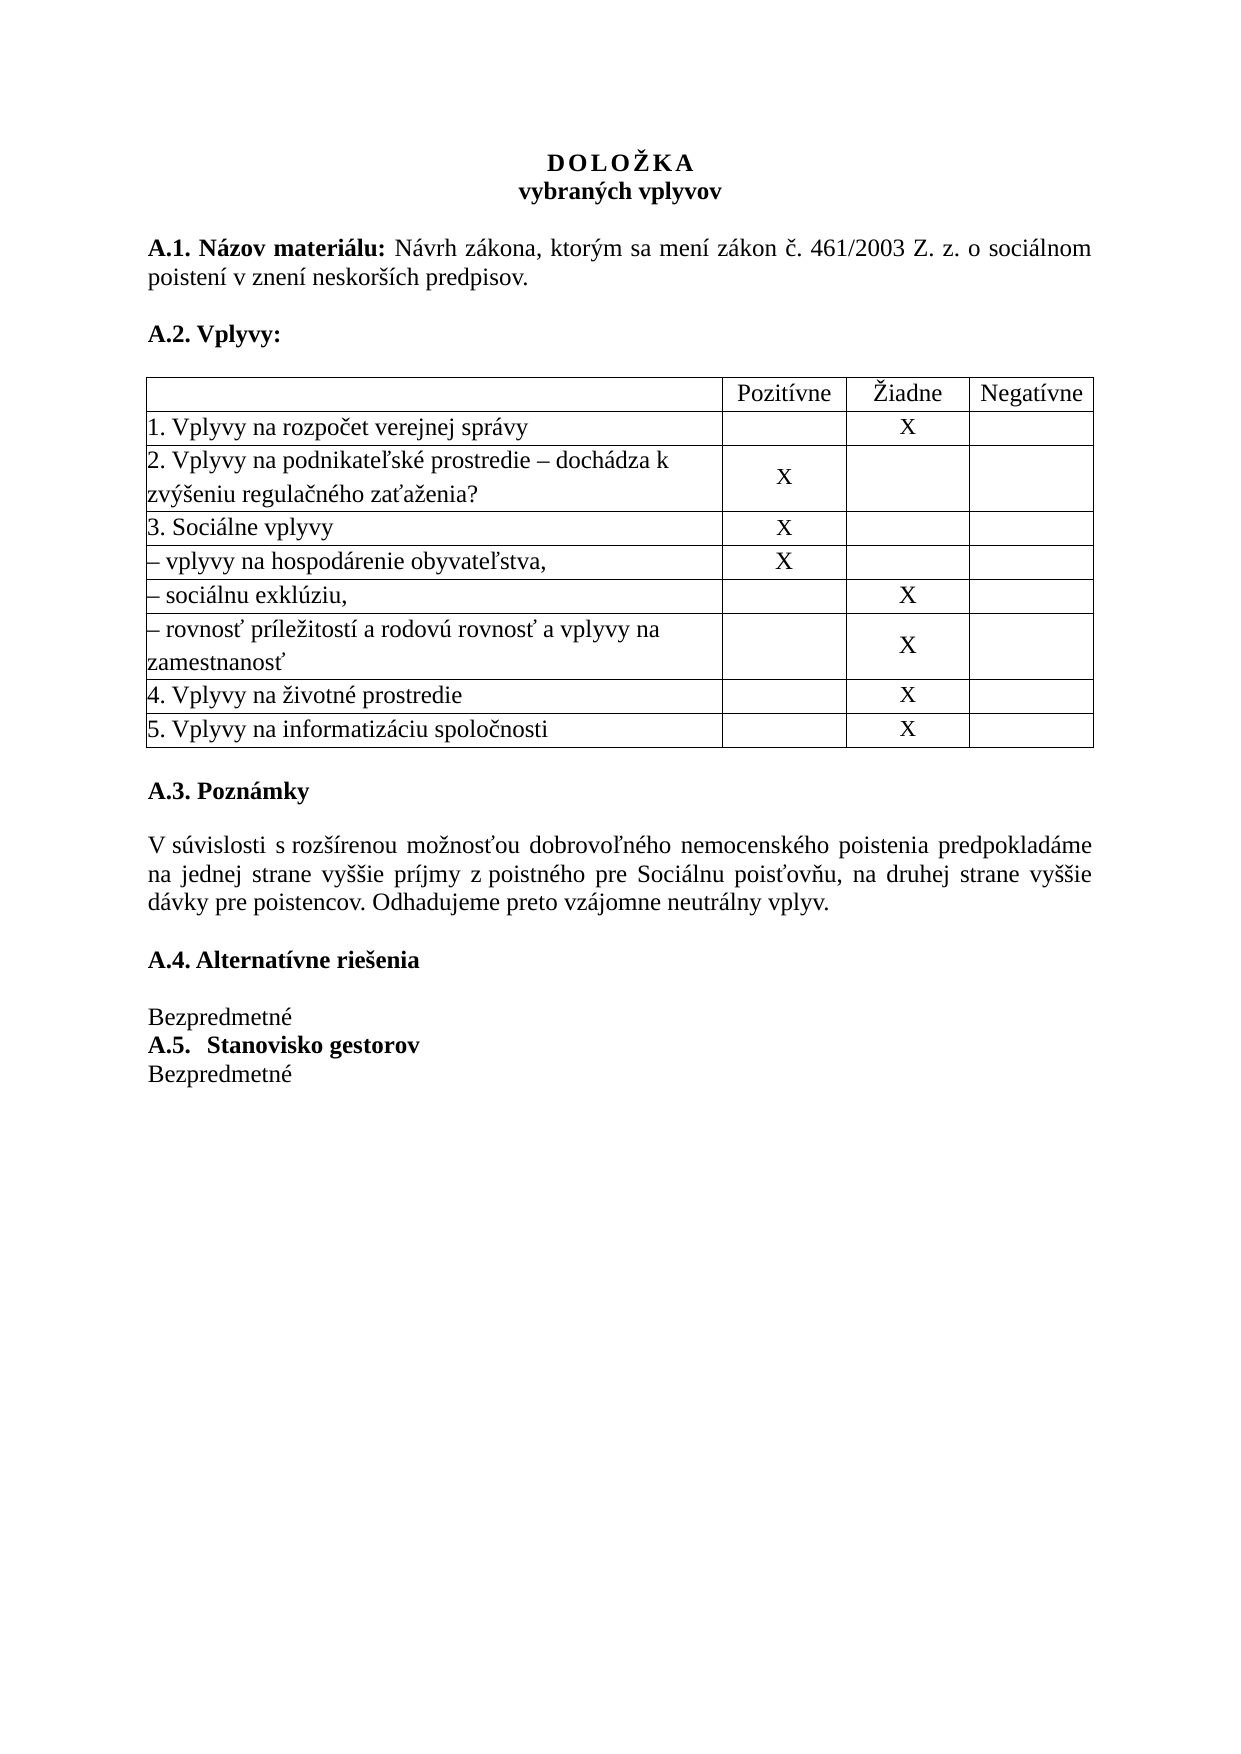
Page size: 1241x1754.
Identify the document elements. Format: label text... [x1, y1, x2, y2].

table_cell [723, 714, 846, 747]
text A.1. Názov materiálu: Návrh zákona, ktorým sa mení zákon č. 461/2003 Z. z. o sociálnom poistení v znení neskorších predpisov. [148, 233, 1093, 291]
table_cell [970, 714, 1093, 747]
table_cell 2. Vplyvy na podnikateľské prostredie – dochádza k zvýšeniu regulačného zaťaženia? [147, 446, 722, 511]
table_cell X [723, 512, 846, 545]
text A.2. Vplyvy: [148, 319, 1093, 348]
table_cell X [847, 614, 969, 679]
table_cell X [847, 580, 969, 613]
table_cell [970, 512, 1093, 545]
table_cell X [847, 412, 969, 444]
table_cell 1. Vplyvy na rozpočet verejnej správy [147, 412, 722, 444]
table_cell – rovnosť príležitostí a rodovú rovnosť a vplyvy na zamestnanosť [147, 614, 722, 679]
text A.3. Poznámky [148, 776, 1093, 805]
table_cell [847, 546, 969, 579]
text Bezpredmetné [148, 1002, 1093, 1030]
table_cell 5. Vplyvy na informatizáciu spoločnosti [147, 714, 722, 747]
table_cell 3. Sociálne vplyvy [147, 512, 722, 545]
table_header Negatívne [970, 378, 1093, 411]
table_cell X [723, 446, 846, 511]
text A.5. Stanovisko gestorov [148, 1030, 1093, 1059]
table_header Pozitívne [723, 378, 846, 411]
table_cell [970, 580, 1093, 613]
table_cell [970, 546, 1093, 579]
table_cell X [847, 680, 969, 713]
table_cell [723, 680, 846, 713]
table_cell [970, 614, 1093, 679]
table_cell [847, 446, 969, 511]
text A.4. Alternatívne riešenia [148, 945, 1093, 974]
table_header [147, 378, 722, 411]
table_cell [970, 412, 1093, 444]
text vybraných vplyvov [148, 176, 1093, 205]
table_cell [847, 512, 969, 545]
table_cell [723, 614, 846, 679]
table_cell [970, 446, 1093, 511]
table_cell 4. Vplyvy na životné prostredie [147, 680, 722, 713]
table_cell [970, 680, 1093, 713]
text Doložka [148, 148, 1093, 176]
text Bezpredmetné [148, 1059, 1093, 1088]
table_header Žiadne [847, 378, 969, 411]
table_cell X [847, 714, 969, 747]
table_cell [723, 412, 846, 444]
table_cell X [723, 546, 846, 579]
table_cell – sociálnu exklúziu, [147, 580, 722, 613]
table_cell [723, 580, 846, 613]
text V súvislosti s rozšírenou možnosťou dobrovoľného nemocenského poistenia predpokladáme na jednej strane vyššie príjmy z poistného pre Sociálnu poisťovňu, na druhej strane vyššie dávky pre poistencov. Odhadujeme preto vzájomne neutrálny vplyv. [148, 830, 1093, 916]
table_cell – vplyvy na hospodárenie obyvateľstva, [147, 546, 722, 579]
